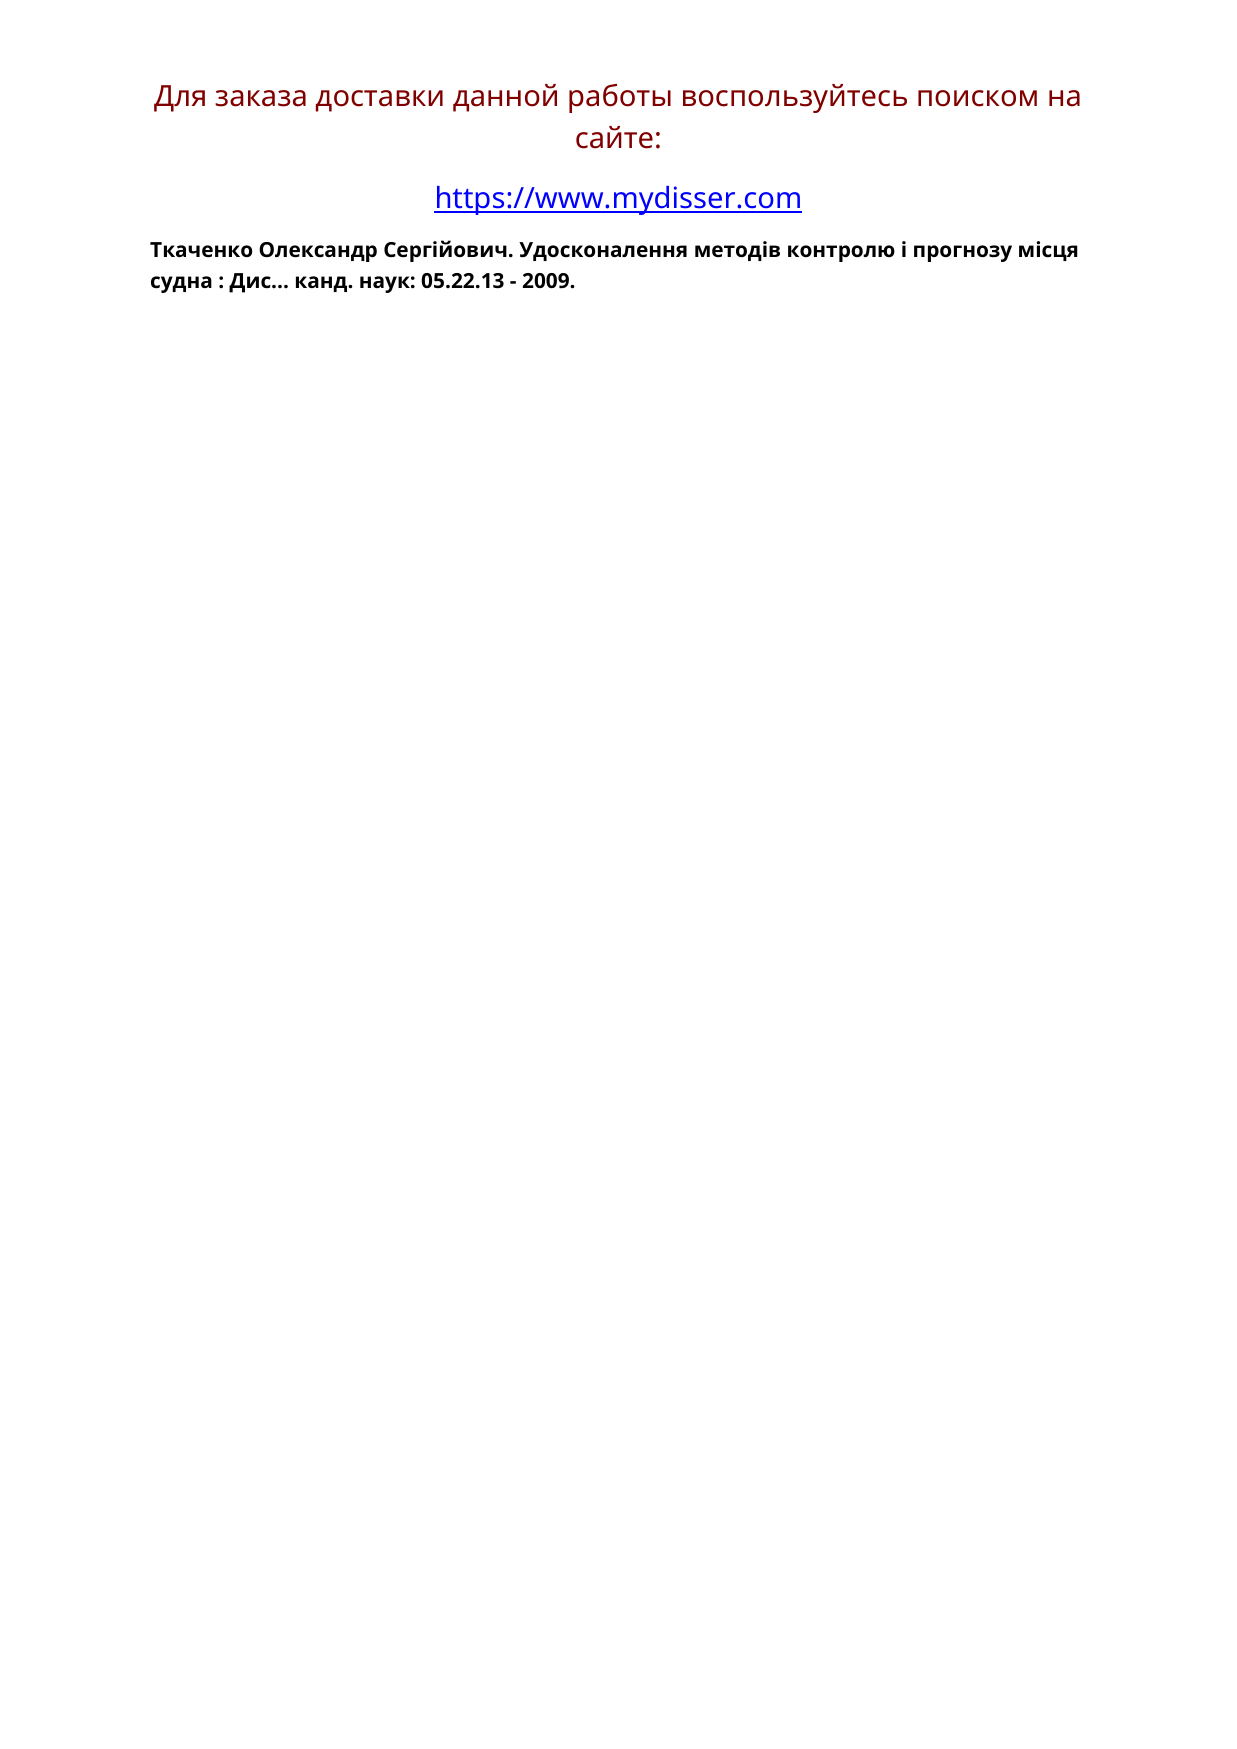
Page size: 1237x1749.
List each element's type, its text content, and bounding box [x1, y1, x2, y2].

text Ткаченко Олександр Сергійович. Удосконалення методів контролю і прогнозу місця судна : Дис... канд. наук: 05.22.13 - 2009. [150, 236, 1086, 294]
